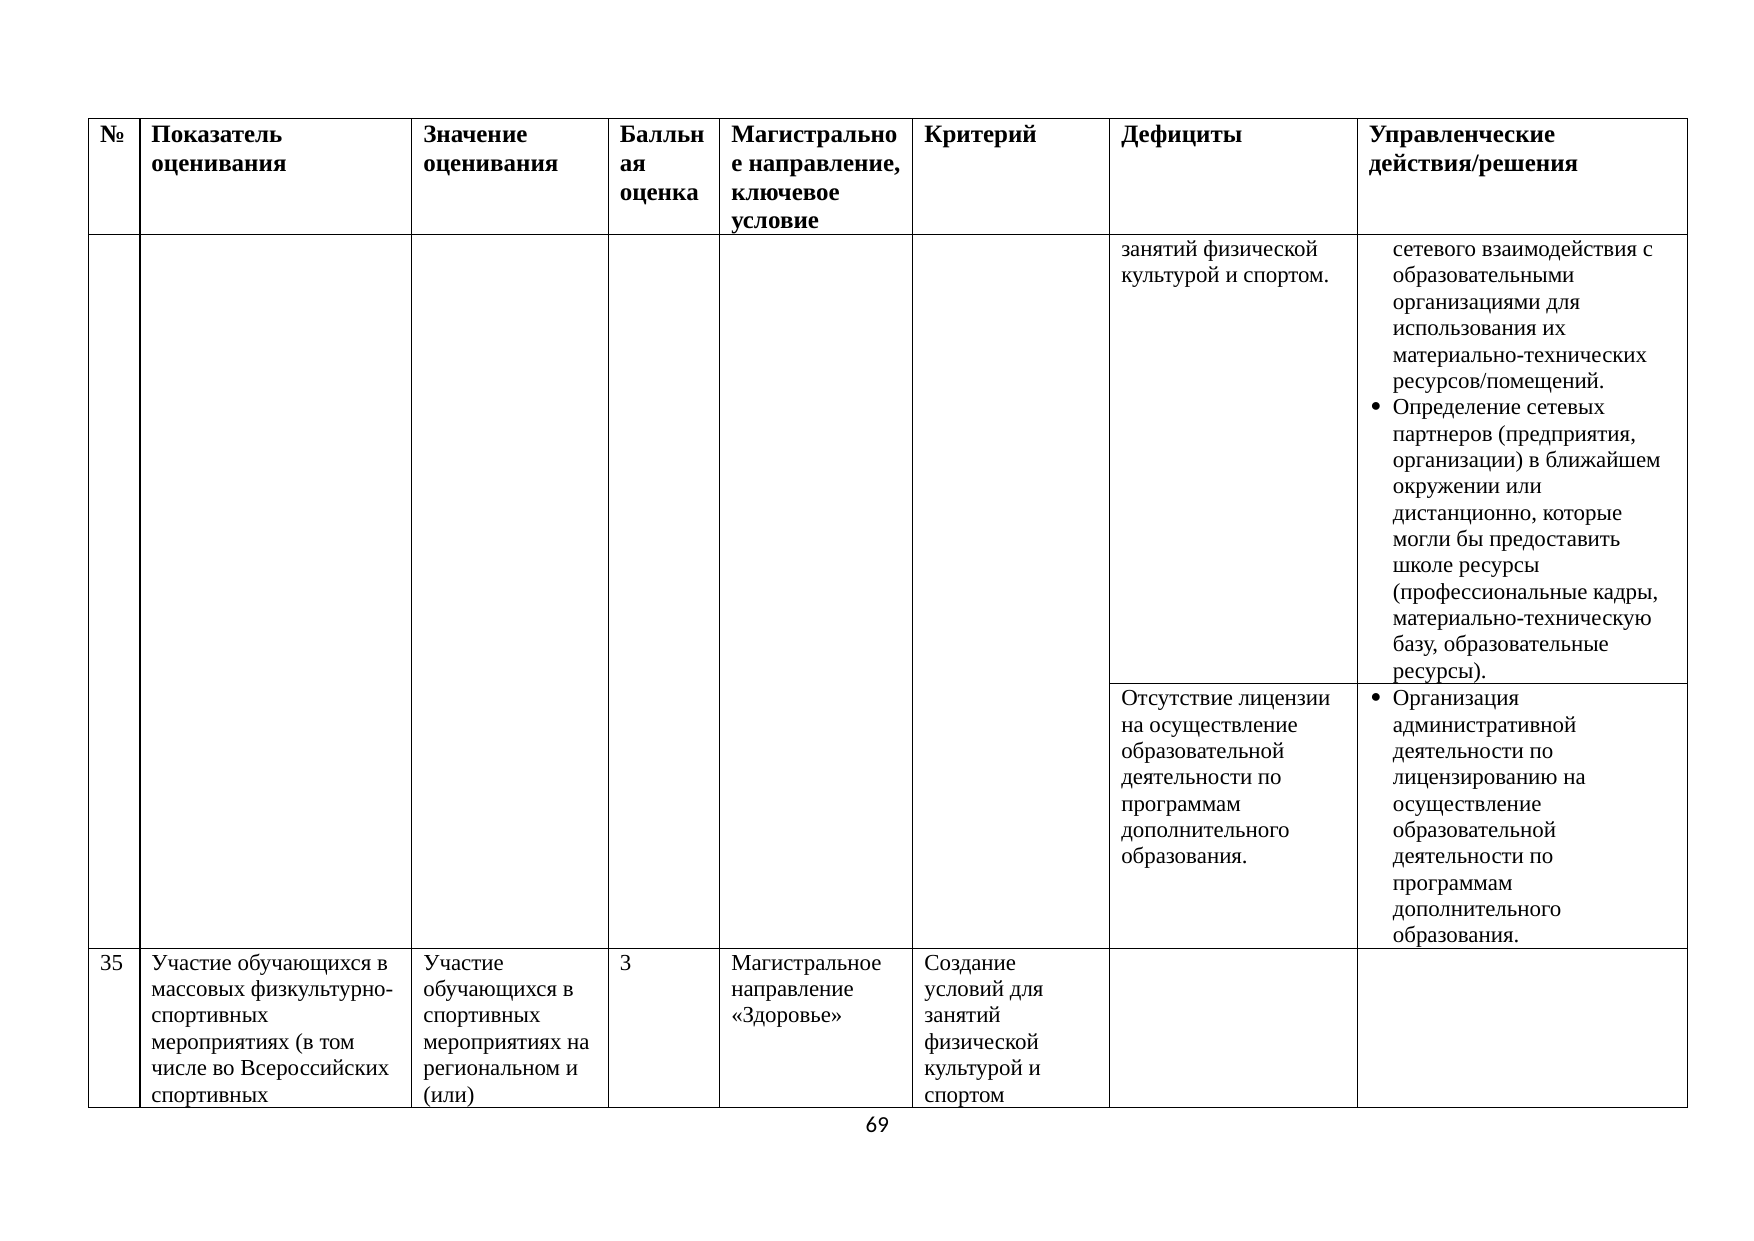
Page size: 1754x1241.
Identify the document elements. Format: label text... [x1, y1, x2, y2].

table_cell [412, 949, 608, 1107]
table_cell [1110, 235, 1357, 683]
table_cell [1358, 949, 1687, 1107]
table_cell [141, 949, 411, 1107]
table_header № [89, 119, 139, 234]
table_cell [1110, 949, 1357, 1107]
table_header Управленческие действия/решения [1358, 119, 1687, 234]
table_cell Отсутствие лицензии на осуществление образовательной деятельности по программам дополнительного образования. [1110, 684, 1357, 948]
table_header Значение оценивания [412, 119, 608, 234]
table_header Показатель оценивания [141, 119, 411, 234]
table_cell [1358, 235, 1687, 683]
table_cell 35 [89, 949, 139, 1107]
table_cell Организация административной деятельности по лицензированию на осуществление образовательной деятельности по программам дополнительного образования. [1358, 684, 1687, 948]
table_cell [913, 949, 1109, 1107]
table_cell Магистральное направление «Здоровье» [720, 949, 912, 1107]
table_cell 3 [609, 949, 719, 1107]
table_header Балльная оценка [609, 119, 719, 234]
table_header Дефициты [1110, 119, 1357, 234]
table_header Магистральное направление, ключевое условие [720, 119, 912, 234]
table_header Критерий [913, 119, 1109, 234]
